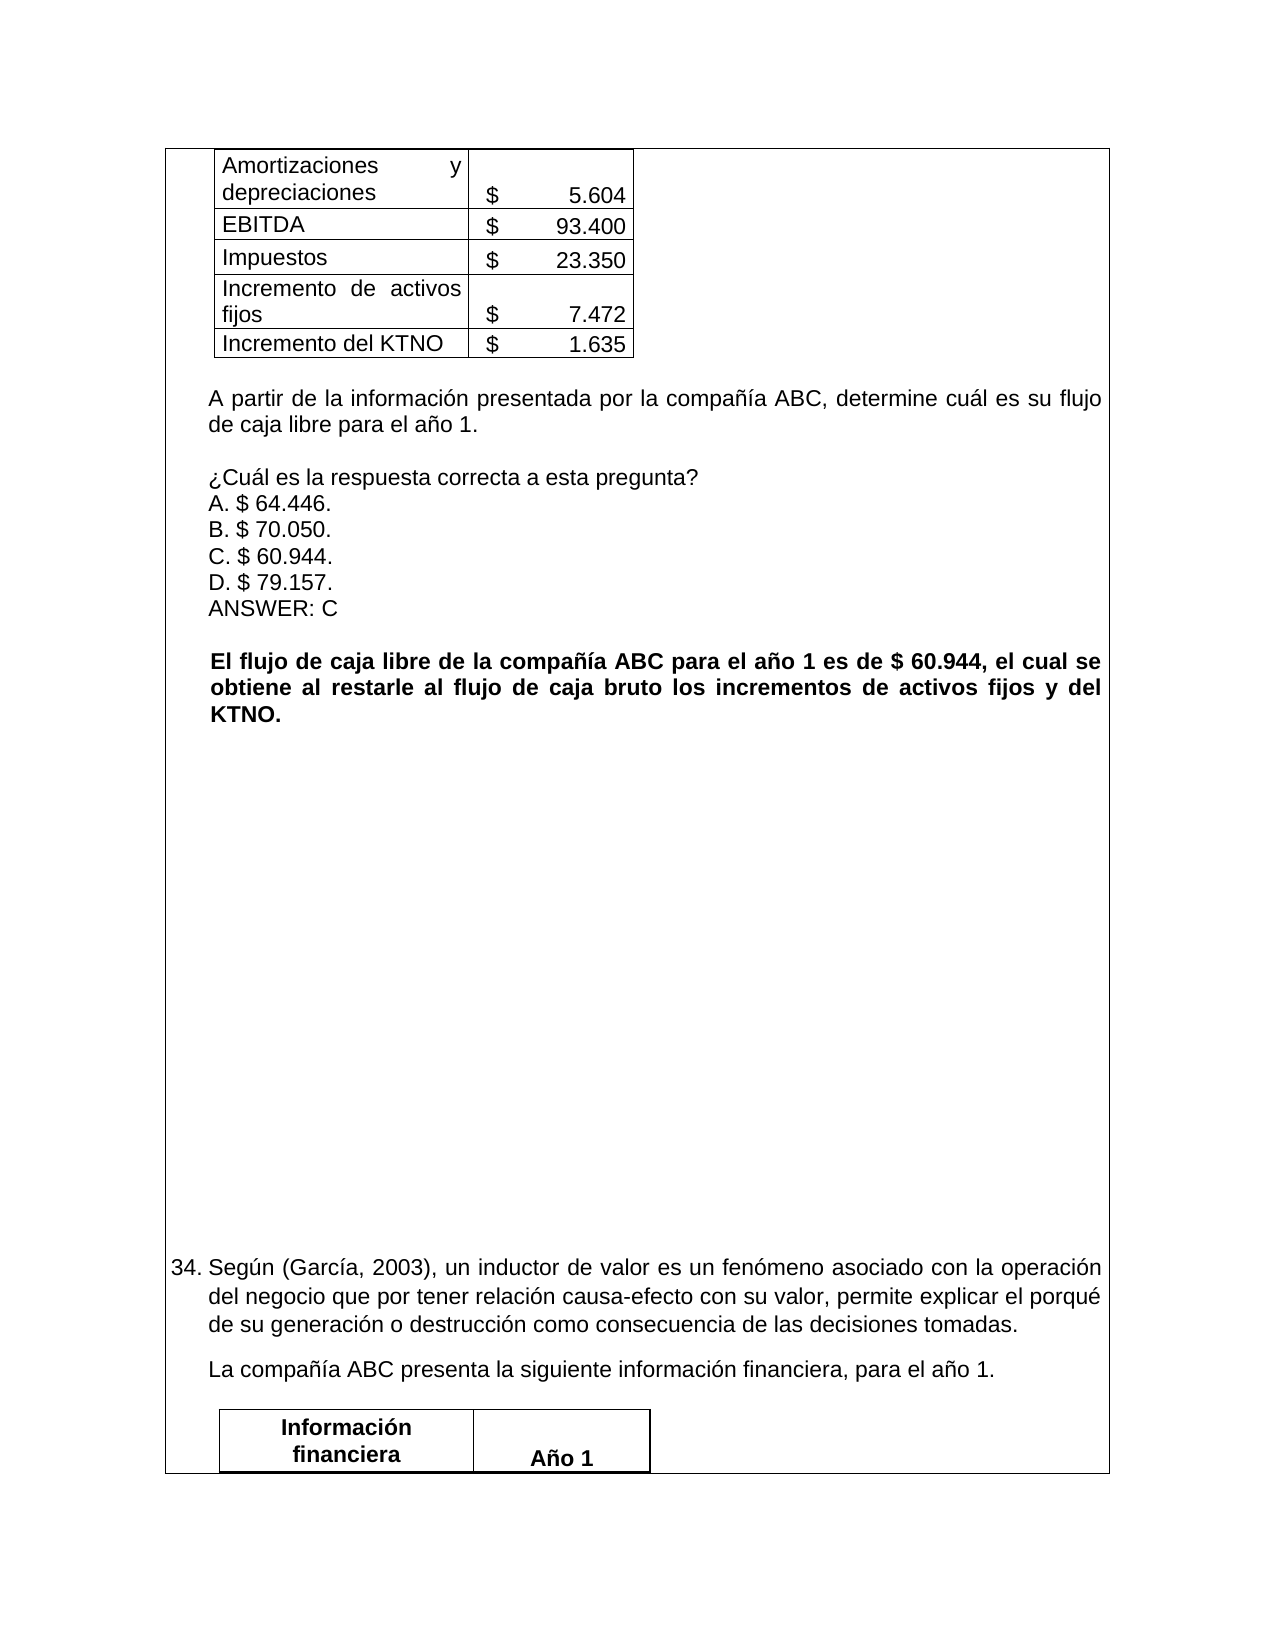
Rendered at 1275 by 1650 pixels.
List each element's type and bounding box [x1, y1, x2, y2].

table_cell [166, 149, 1109, 1472]
